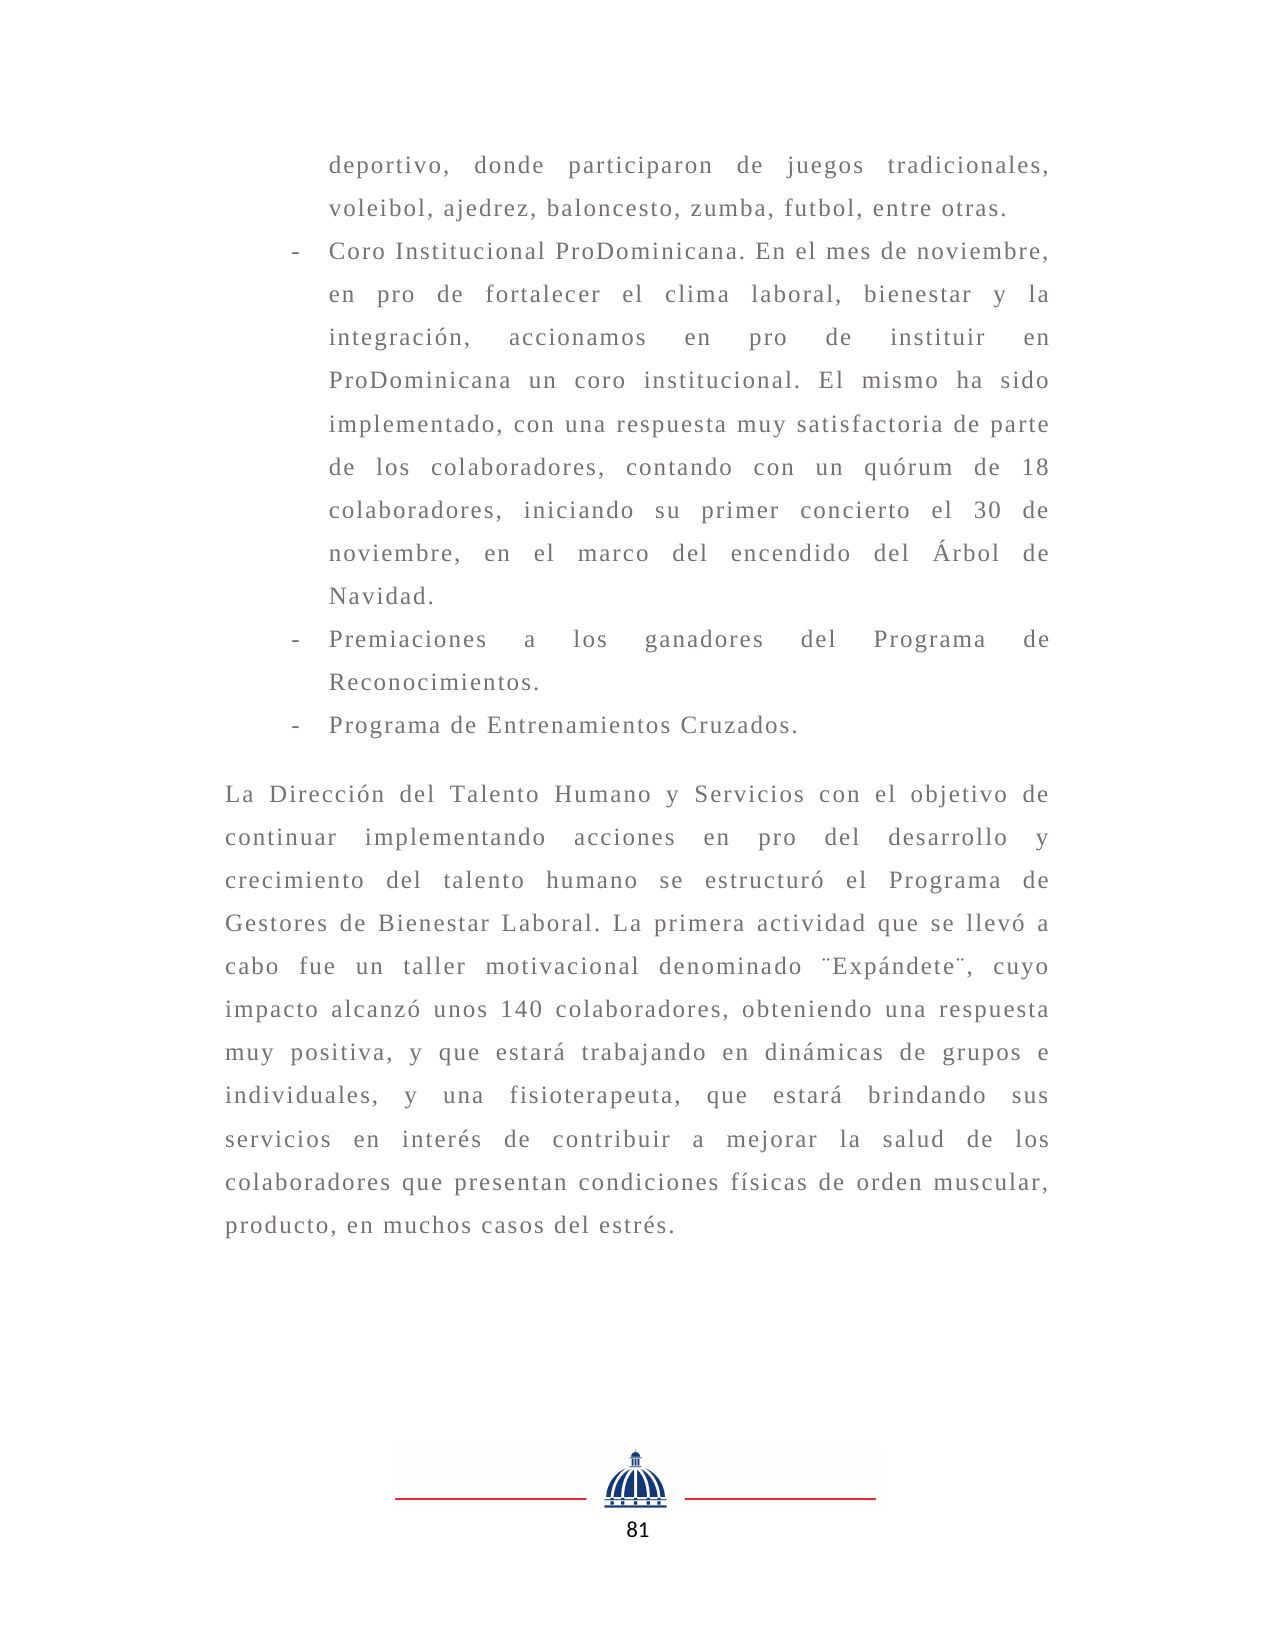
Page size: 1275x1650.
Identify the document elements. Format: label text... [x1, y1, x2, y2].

list Premiaciones a los ganadores del Programa de Reconocimientos. [291, 624, 1050, 696]
list Coro Institucional ProDominicana. En el mes de noviembre, en pro de fortalecer el clima laboral, bienestar y la integración, accionamos en pro de instituir en ProDominicana un coro institucional. El mismo ha sido implementado, con una respuesta muy satisfactoria de parte de los colaboradores, contando con un quórum de 18 colaboradores, iniciando su primer concierto el 30 de noviembre, en el marco del encendido del Árbol de Navidad. [291, 236, 1050, 610]
list Programa de Entrenamientos Cruzados. [291, 711, 1050, 739]
picture [391, 1446, 884, 1513]
text La Dirección del Talento Humano y Servicios con el objetivo de continuar implementando acciones en pro del desarrollo y crecimiento del talento humano se estructuró el Programa de Gestores de Bienestar Laboral. La primera actividad que se llevó a cabo fue un taller motivacional denominado ¨Expándete¨, cuyo impacto alcanzó unos 140 colaboradores, obteniendo una respuesta muy positiva, y que estará trabajando en dinámicas de grupos e individuales, y una fisioterapeuta, que estará brindando sus servicios en interés de contribuir a mejorar la salud de los colaboradores que presentan condiciones físicas de orden muscular, producto, en muchos casos del estrés. [225, 779, 1050, 1239]
